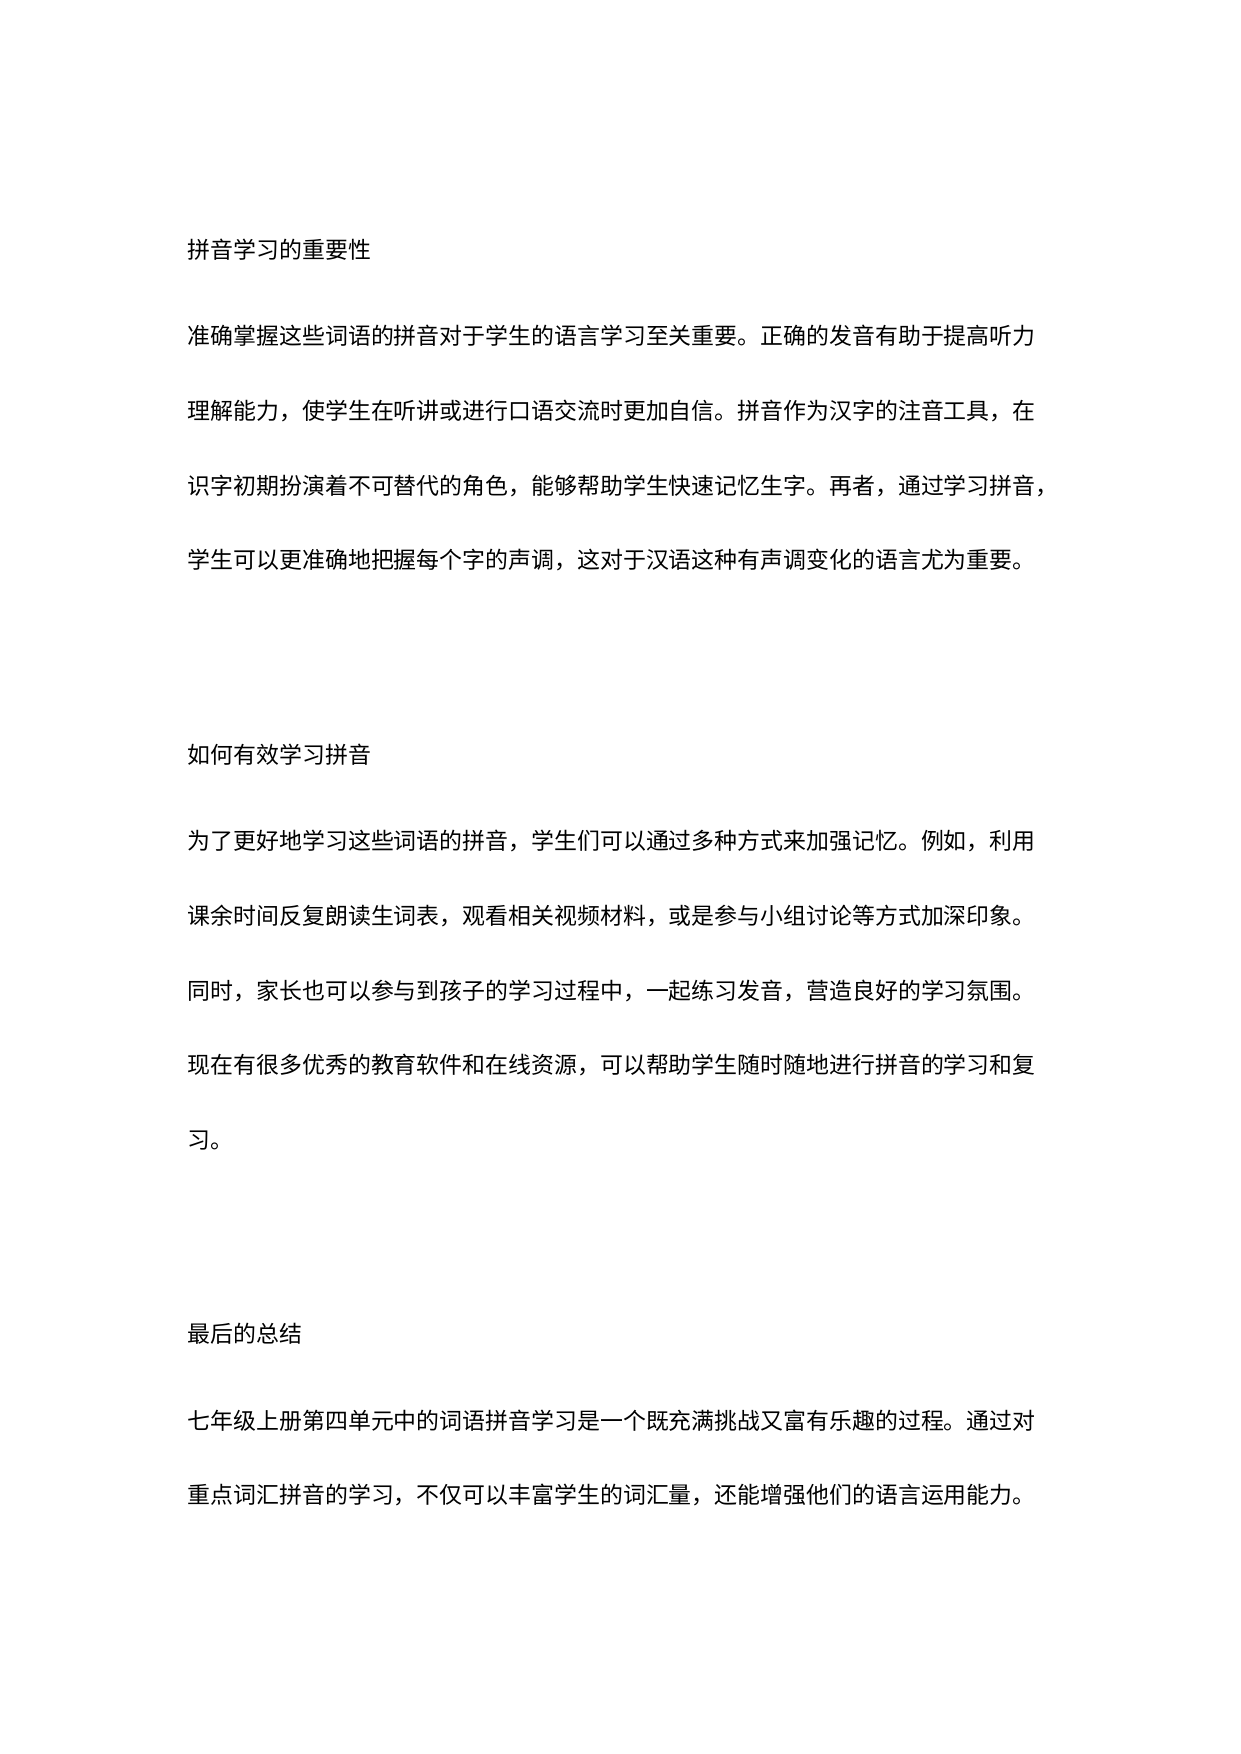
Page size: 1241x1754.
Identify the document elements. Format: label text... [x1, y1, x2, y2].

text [187, 1387, 1053, 1527]
text 为了更好地学习这些词语的拼音，学生们可以通过多种方式来加强记忆。例如，利用课余时间反复朗读生词表，观看相关视频材料，或是参与小组讨论等方式加深印象。同时，家长也可以参与到孩子的学习过程中，一起练习发音，营造良好的学习氛围。现在有很多优秀的教育软件和在线资源，可以帮助学生随时随地进行拼音的学习和复习。 [187, 807, 1053, 1171]
text 最后的总结 [187, 1300, 1053, 1365]
text 拼音学习的重要性 [187, 216, 1053, 281]
text 如何有效学习拼音 [187, 721, 1053, 786]
text 准确掌握这些词语的拼音对于学生的语言学习至关重要。正确的发音有助于提高听力理解能力，使学生在听讲或进行口语交流时更加自信。拼音作为汉字的注音工具，在识字初期扮演着不可替代的角色，能够帮助学生快速记忆生字。再者，通过学习拼音，学生可以更准确地把握每个字的声调，这对于汉语这种有声调变化的语言尤为重要。 [187, 302, 1053, 591]
